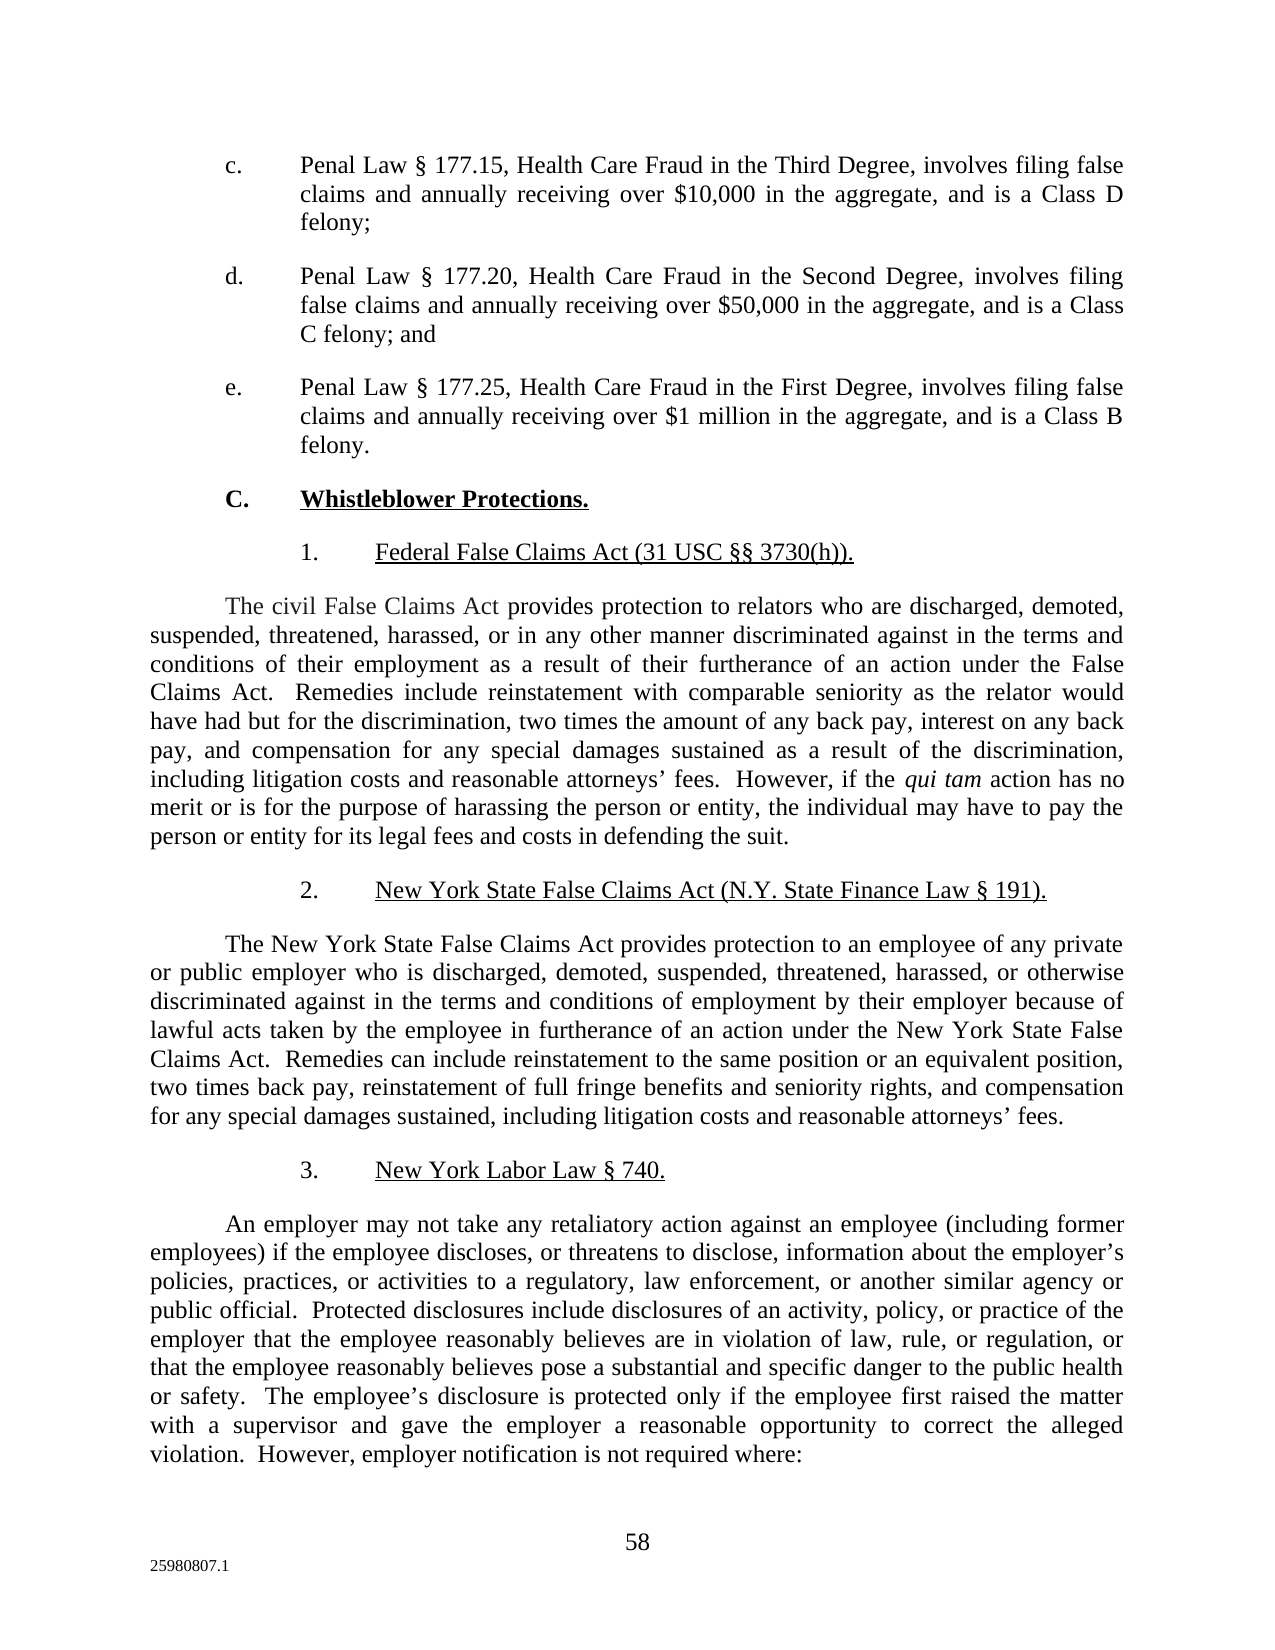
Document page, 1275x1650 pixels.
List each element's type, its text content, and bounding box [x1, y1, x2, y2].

list New York State False Claims Act (N.Y. State Finance Law § 191). [300, 875, 1125, 904]
list Penal Law § 177.25, Health Care Fraud in the First Degree, involves filing false claims and annually receiving over $1 million in the aggregate, and is a Class B felony. [225, 372, 1125, 459]
text The civil False Claims Act provides protection to relators who are discharged, demoted, suspended, threatened, harassed, or in any other manner discriminated against in the terms and conditions of their employment as a result of their furtherance of an action under the False Claims Act. Remedies include reinstatement with comparable seniority as the relator would have had but for the discrimination, two times the amount of any back pay, interest on any back pay, and compensation for any special damages sustained as a result of the discrimination, including litigation costs and reasonable attorneys’ fees. However, if the qui tam action has no merit or is for the purpose of harassing the person or entity, the individual may have to pay the person or entity for its legal fees and costs in defending the suit. [150, 591, 1125, 850]
list Whistleblower Protections. [225, 484, 1125, 512]
list New York Labor Law § 740. [300, 1155, 1125, 1184]
list Federal False Claims Act (31 USC §§ 3730(h)). [300, 537, 1125, 566]
text An employer may not take any retaliatory action against an employee (including former employees) if the employee discloses, or threatens to disclose, information about the employer’s policies, practices, or activities to a regulatory, law enforcement, or another similar agency or public official. Protected disclosures include disclosures of an activity, policy, or practice of the employer that the employee reasonably believes are in violation of law, rule, or regulation, or that the employee reasonably believes pose a substantial and specific danger to the public health or safety. The employee’s disclosure is protected only if the employee first raised the matter with a supervisor and gave the employer a reasonable opportunity to correct the alleged violation. However, employer notification is not required where: [150, 1209, 1125, 1467]
list Penal Law § 177.20, Health Care Fraud in the Second Degree, involves filing false claims and annually receiving over $50,000 in the aggregate, and is a Class C felony; and [225, 261, 1125, 347]
text The New York State False Claims Act provides protection to an employee of any private or public employer who is discharged, demoted, suspended, threatened, harassed, or otherwise discriminated against in the terms and conditions of employment by their employer because of lawful acts taken by the employee in furtherance of an action under the New York State False Claims Act. Remedies can include reinstatement to the same position or an equivalent position, two times back pay, reinstatement of full fringe benefits and seniority rights, and compensation for any special damages sustained, including litigation costs and reasonable attorneys’ fees. [150, 929, 1125, 1130]
list Penal Law § 177.15, Health Care Fraud in the Third Degree, involves filing false claims and annually receiving over $10,000 in the aggregate, and is a Class D felony; [225, 150, 1125, 236]
